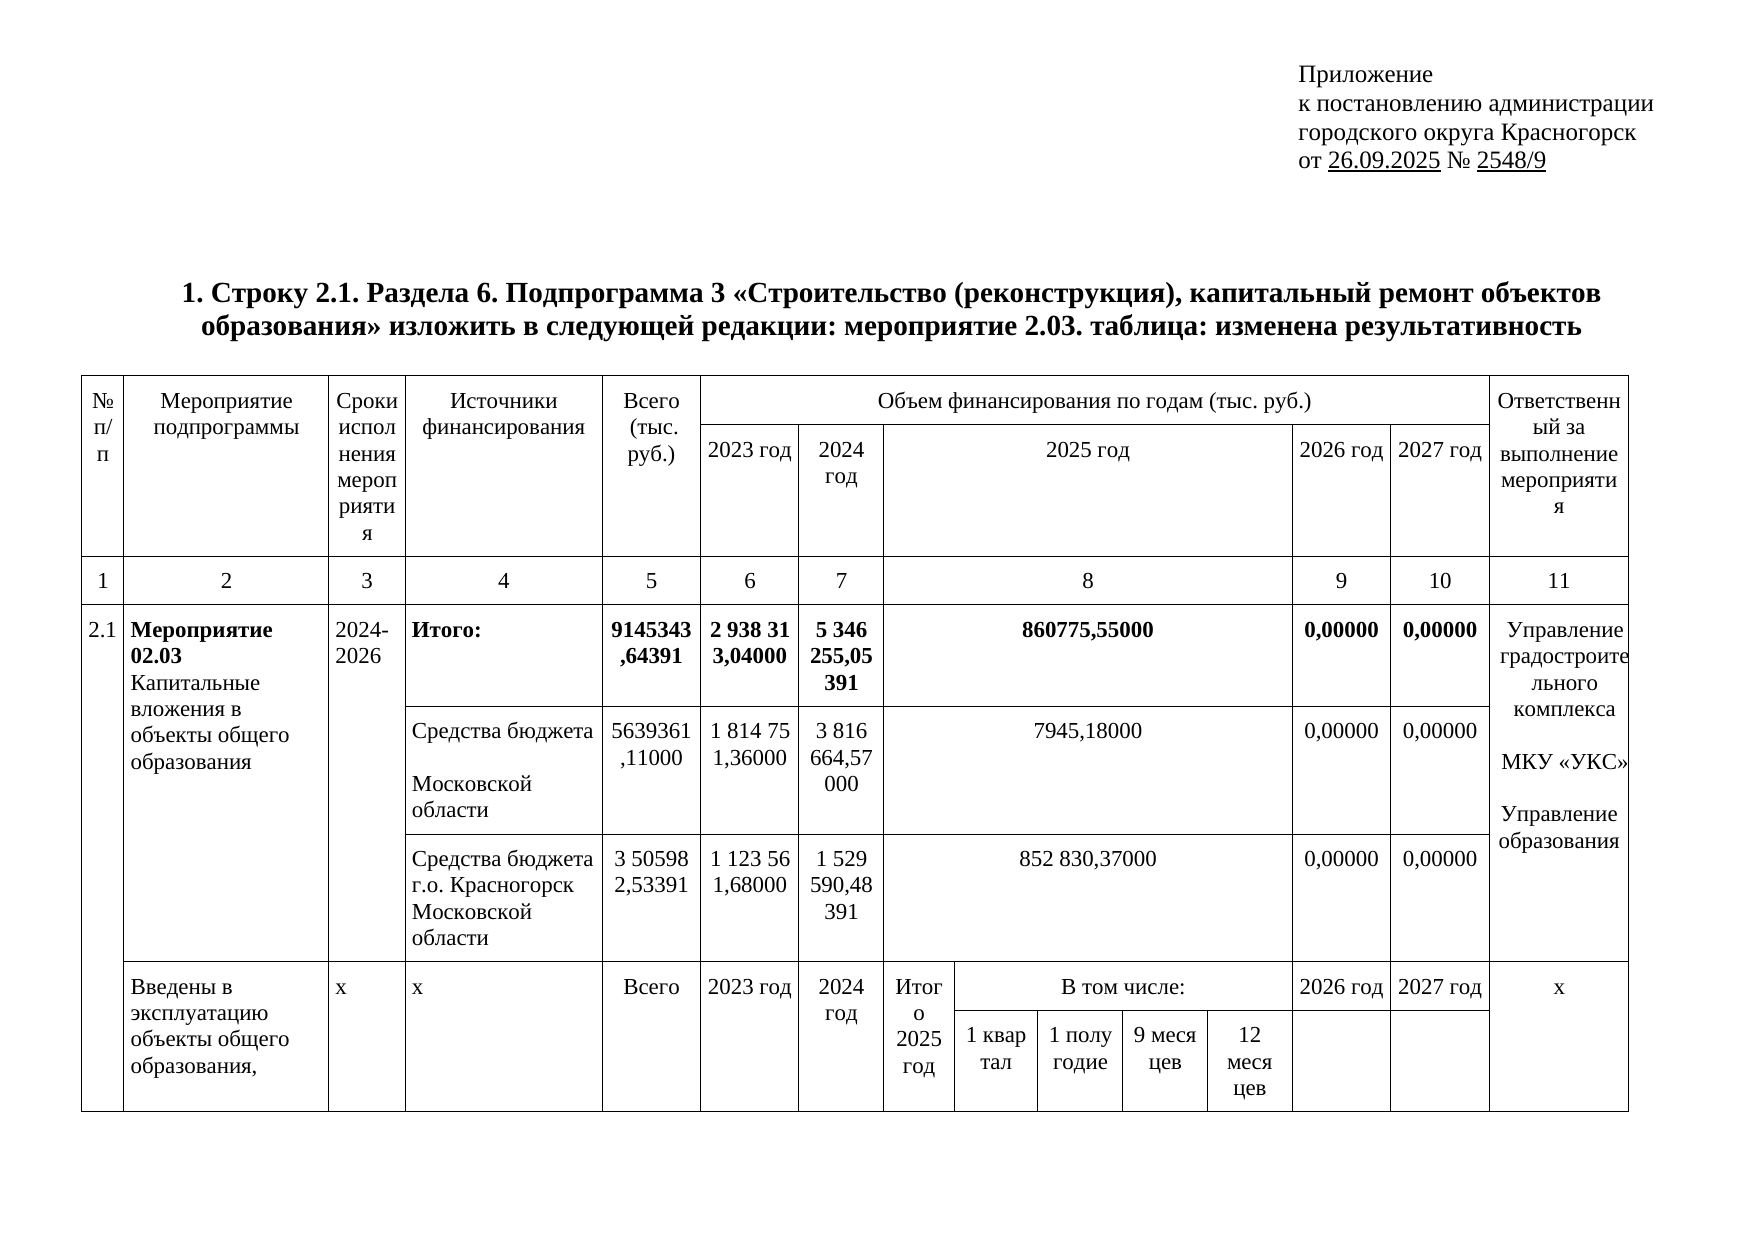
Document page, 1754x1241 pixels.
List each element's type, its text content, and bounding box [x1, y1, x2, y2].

table_cell Всего [603, 962, 700, 1111]
table_cell 7945,18000 [884, 707, 1292, 833]
table_cell 2027 год [1391, 425, 1489, 556]
table_cell 860775,55000 [884, 605, 1292, 706]
text 1. Строку 2.1. Раздела 6. Подпрограмма 3 «Строительство (реконструкция), капитальный ремонт объектов образования» изложить в следующей редакции: мероприятие 2.03. таблица: изменена результативность [118, 275, 1665, 342]
table_cell Мероприятие 02.03 Капитальные вложения в объекты общего образования [124, 605, 328, 961]
table_cell 1 квар тал [955, 1011, 1037, 1111]
table_header Сроки исполнения мероприятия [329, 376, 405, 556]
table_cell 9 [1293, 557, 1390, 604]
table_cell 2.1 [82, 605, 123, 1111]
table_cell 1 полу годие [1038, 1011, 1122, 1111]
table_cell х [406, 962, 602, 1111]
table_cell 3 505982,53391 [603, 835, 700, 961]
table_cell х [1490, 962, 1628, 1111]
table_cell 2027 год [1391, 962, 1489, 1010]
table_cell 5 346 255,05391 [799, 605, 883, 706]
table_cell 1 529 590,48391 [799, 835, 883, 961]
table_cell 5639361,11000 [603, 707, 700, 833]
table_cell 10 [1391, 557, 1489, 604]
table_cell 0,00000 [1293, 835, 1390, 961]
table_cell 6 [701, 557, 798, 604]
table_cell 3 [329, 557, 405, 604]
table_cell 2025 год [884, 425, 1292, 556]
table_cell Итого 2025 год [884, 962, 954, 1111]
table_cell 9 меся цев [1123, 1011, 1207, 1111]
table_header Объем финансирования по годам (тыс. руб.) [701, 376, 1489, 424]
table_cell [1391, 1011, 1489, 1111]
table_header Мероприятие подпрограммы [124, 376, 328, 556]
table_cell В том числе: [955, 962, 1292, 1010]
table_cell Введены в эксплуатацию объекты общего образования, единиц [124, 962, 328, 1111]
table_cell 0,00000 [1391, 707, 1489, 833]
table_cell 2 [124, 557, 328, 604]
table_cell 2023 год [701, 962, 798, 1111]
table_cell 2026 год [1293, 962, 1390, 1010]
table_cell 1 123 561,68000 [701, 835, 798, 961]
table_cell 1 [82, 557, 123, 604]
table_cell 0,00000 [1293, 605, 1390, 706]
text к постановлению администрации [1284, 88, 1665, 117]
table_cell 0,00000 [1391, 605, 1489, 706]
table_cell 5 [603, 557, 700, 604]
table_cell 2023 год [701, 425, 798, 556]
table_cell 3 816 664,57000 [799, 707, 883, 833]
table_cell [1293, 1011, 1390, 1111]
table_cell 852 830,37000 [884, 835, 1292, 961]
table_cell 9145343,64391 [603, 605, 700, 706]
table_cell 1 814 751,36000 [701, 707, 798, 833]
table_cell Управление градостроительного комплекса МКУ «УКС» Управление образования [1490, 605, 1628, 961]
table_header Всего (тыс. руб.) [603, 376, 700, 556]
table_cell 7 [799, 557, 883, 604]
table_cell Итого: [406, 605, 602, 706]
text от 26.09.2025 № 2548/9 [1243, 145, 1665, 174]
table_cell 12 меся цев [1208, 1011, 1292, 1111]
text Приложение [1224, 59, 1665, 88]
table_cell 2026 год [1293, 425, 1390, 556]
table_cell 11 [1490, 557, 1628, 604]
table_cell 2024 год [799, 425, 883, 556]
table_cell 4 [406, 557, 602, 604]
table_cell 2024 год [799, 962, 883, 1111]
table_cell 2 938 313,04000 [701, 605, 798, 706]
table_header № п/п [82, 376, 123, 556]
table_header Источники финансирования [406, 376, 602, 556]
table_cell 0,00000 [1293, 707, 1390, 833]
table_cell Средства бюджета г.о. Красногорск Московской области [406, 835, 602, 961]
table_header Ответственный за выполнение мероприятия [1490, 376, 1628, 556]
table_cell 2024-2026 [329, 605, 405, 961]
table_cell 8 [884, 557, 1292, 604]
table_cell Средства бюджета Московской области [406, 707, 602, 833]
text городского округа Красногорск [1257, 117, 1665, 145]
table_cell х [329, 962, 405, 1111]
table_cell 0,00000 [1391, 835, 1489, 961]
